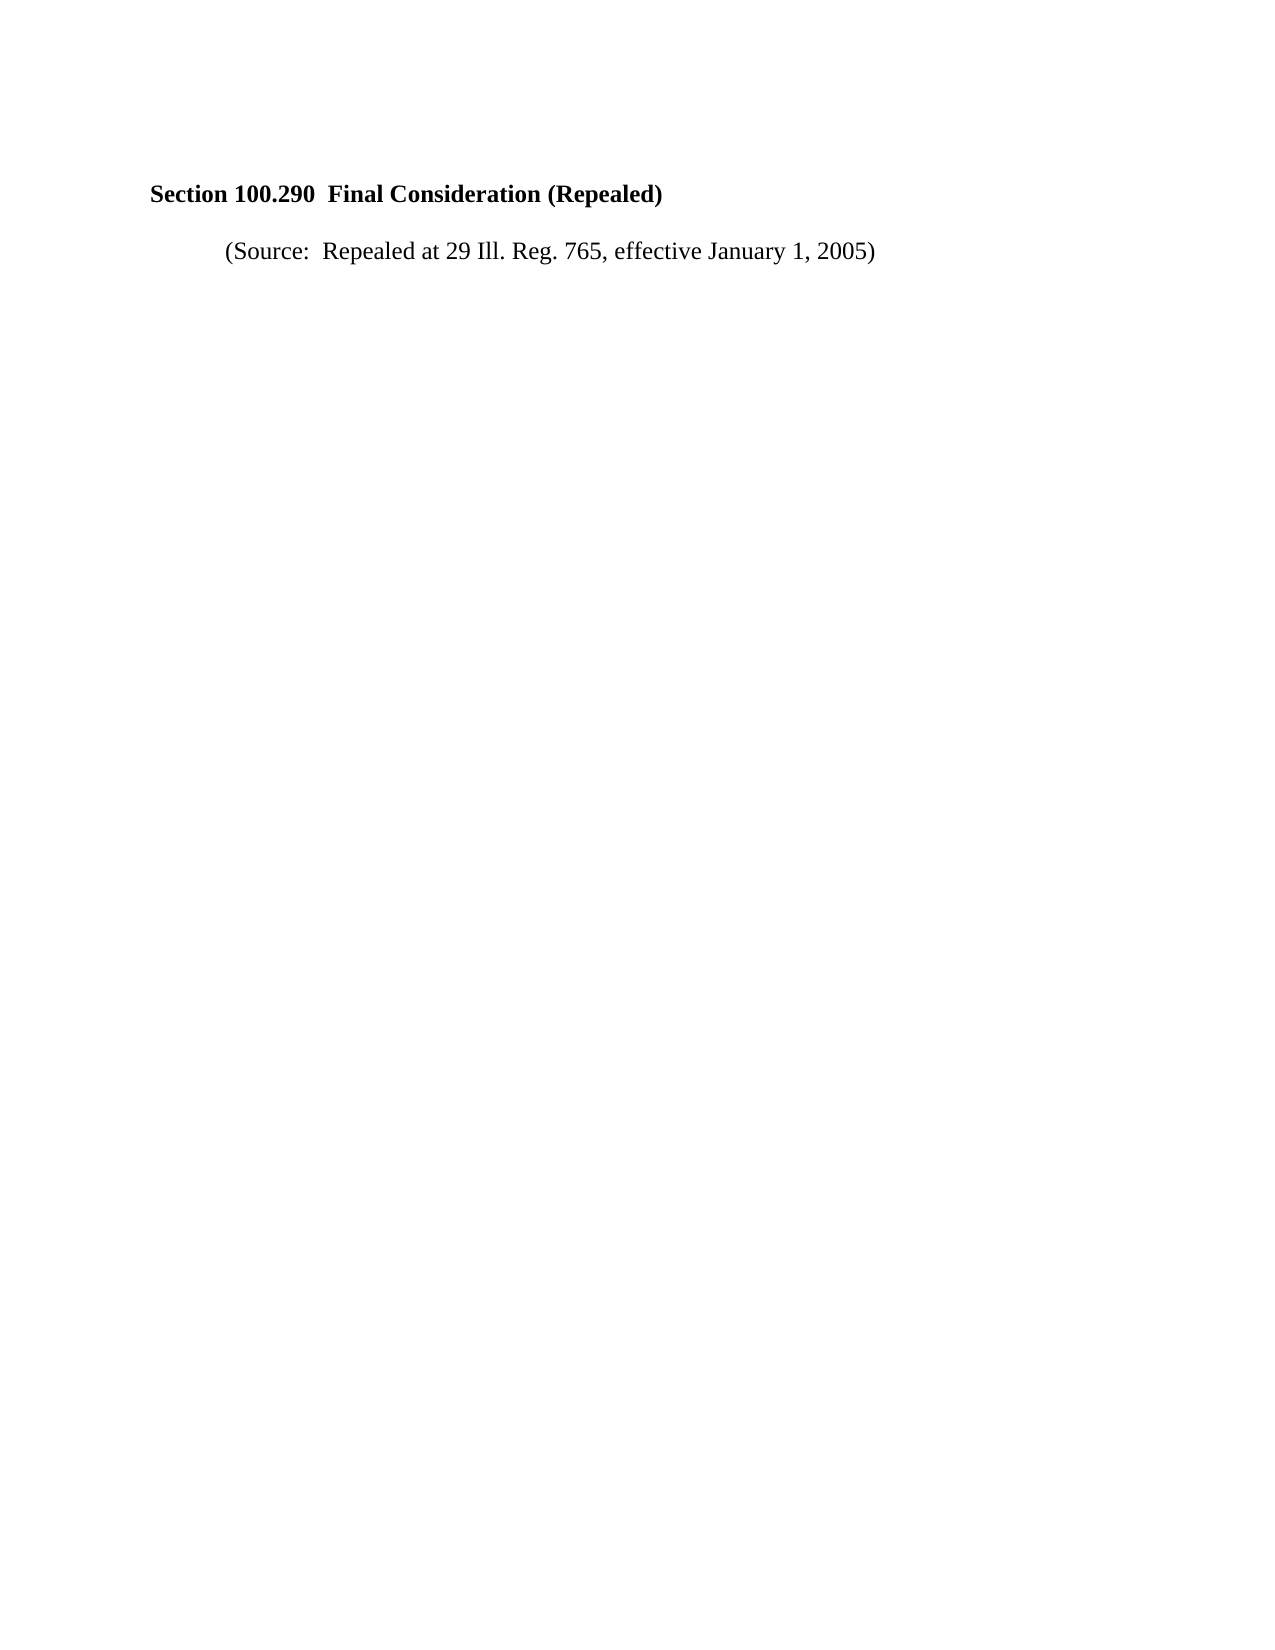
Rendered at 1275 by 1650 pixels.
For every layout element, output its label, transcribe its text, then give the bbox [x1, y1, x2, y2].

text Section 100.290 Final Consideration (Repealed) [150, 179, 1125, 207]
text (Source: Repealed at 29 Ill. Reg. 765, effective January 1, 2005) [225, 236, 1125, 265]
